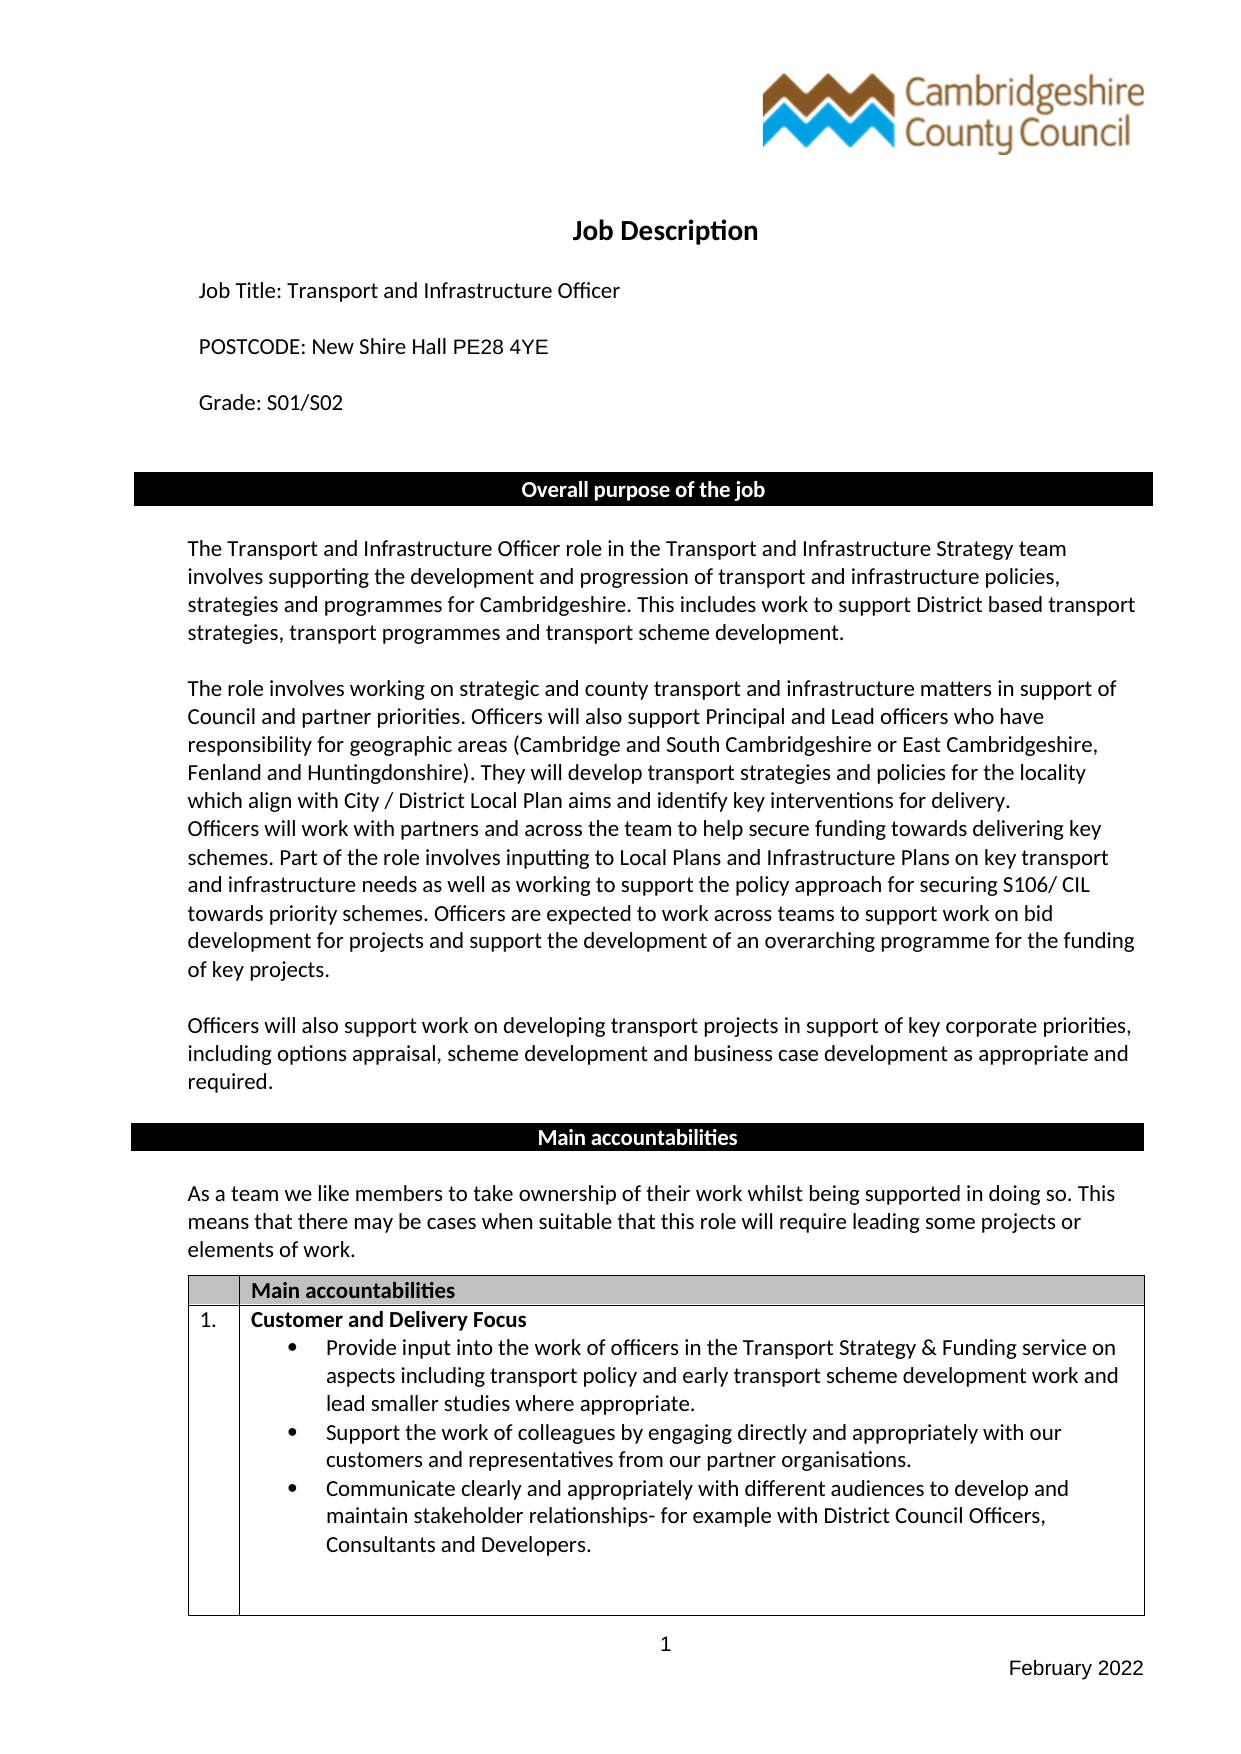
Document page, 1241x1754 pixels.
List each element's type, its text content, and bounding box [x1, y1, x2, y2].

table_header Main accountabilities [240, 1276, 1144, 1304]
table_cell Grade: S01/S02 [188, 388, 1144, 444]
table_cell POSTCODE: New Shire Hall PE28 4YE [188, 332, 1144, 388]
text Job Description [187, 212, 1144, 248]
subtitle Main accountabilities [131, 1123, 1144, 1151]
text Officers will work with partners and across the team to help secure funding towards delivering key schemes. Part of the role involves inputting to Local Plans and Infrastructure Plans on key transport and infrastructure needs as well as working to support the policy approach for securing S106/ CIL towards priority schemes. Officers are expected to work across teams to support work on bid development for projects and support the development of an overarching programme for the funding of key projects. [187, 814, 1144, 983]
table_cell Customer and Delivery Focus Provide input into the work of officers in the Transport Strategy & Funding service on aspects including transport policy and early transport scheme development work and lead smaller studies where appropriate. Support the work of colleagues by engaging directly and appropriately with our customers and representatives from our partner organisations. Communicate clearly and appropriately with different audiences to develop and maintain stakeholder relationships- for example with District Council Officers, Consultants and Developers. [240, 1306, 1144, 1615]
text The role involves working on strategic and county transport and infrastructure matters in support of Council and partner priorities. Officers will also support Principal and Lead officers who have responsibility for geographic areas (Cambridge and South Cambridgeshire or East Cambridgeshire, Fenland and Huntingdonshire). They will develop transport strategies and policies for the locality which align with City / District Local Plan aims and identify key interventions for delivery. [187, 674, 1144, 814]
picture [762, 73, 1144, 155]
text Officers will also support work on developing transport projects in support of key corporate priorities, including options appraisal, scheme development and business case development as appropriate and required. [187, 1011, 1144, 1095]
table_header Job Title: Transport and Infrastructure Officer [188, 248, 1144, 332]
table_cell [189, 1306, 239, 1615]
text Overall purpose of the job [135, 473, 1152, 505]
text The Transport and Infrastructure Officer role in the Transport and Infrastructure Strategy team involves supporting the development and progression of transport and infrastructure policies, strategies and programmes for Cambridgeshire. This includes work to support District based transport strategies, transport programmes and transport scheme development. [187, 534, 1144, 646]
text As a team we like members to take ownership of their work whilst being supported in doing so. This means that there may be cases when suitable that this role will require leading some projects or elements of work. [187, 1179, 1144, 1263]
table_header [189, 1276, 239, 1304]
